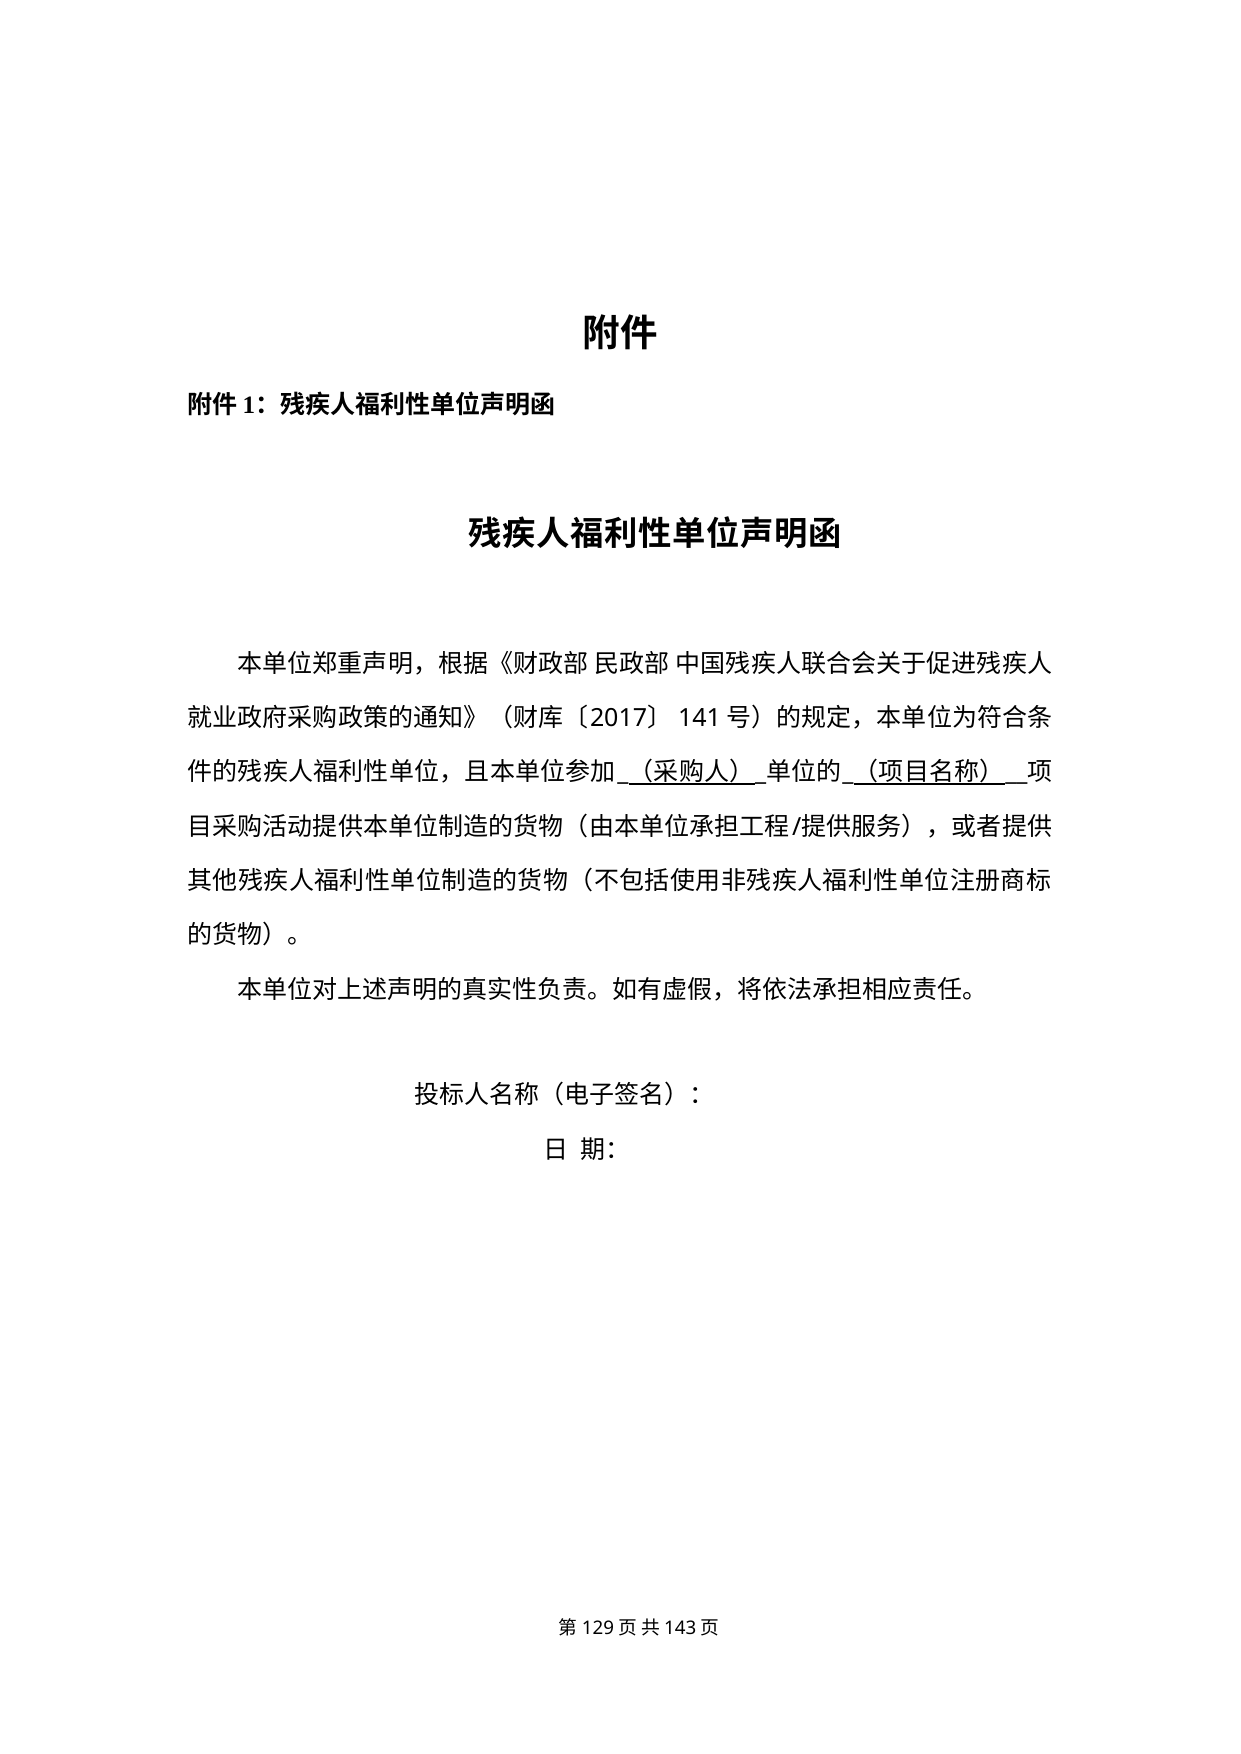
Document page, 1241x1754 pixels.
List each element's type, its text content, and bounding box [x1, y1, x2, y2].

text 本单位对上述声明的真实性负责。如有虚假，将依法承担相应责任。 [187, 969, 1053, 1006]
text 残疾人福利性单位声明函 [187, 507, 1053, 555]
subtitle 附件 [187, 303, 1053, 357]
text 日 期： [187, 1129, 891, 1165]
subtitle 附件1：残疾人福利性单位声明函 [187, 384, 1053, 421]
text 投标人名称（电子签名）： [187, 1075, 891, 1111]
text 本单位郑重声明，根据《财政部 民政部 中国残疾人联合会关于促进残疾人就业政府采购政策的通知》（财库〔2017〕 141号）的规定，本单位为符合条件的残疾人福利性单位，且本单位参加_（采购人）_单位的_（项目名称）__项目采购活动提供本单位制造的货物（由本单位承担工程/提供服务），或者提供其他残疾人福利性单位制造的货物（不包括使用非残疾人福利性单位注册商标的货物）。 [187, 643, 1053, 951]
